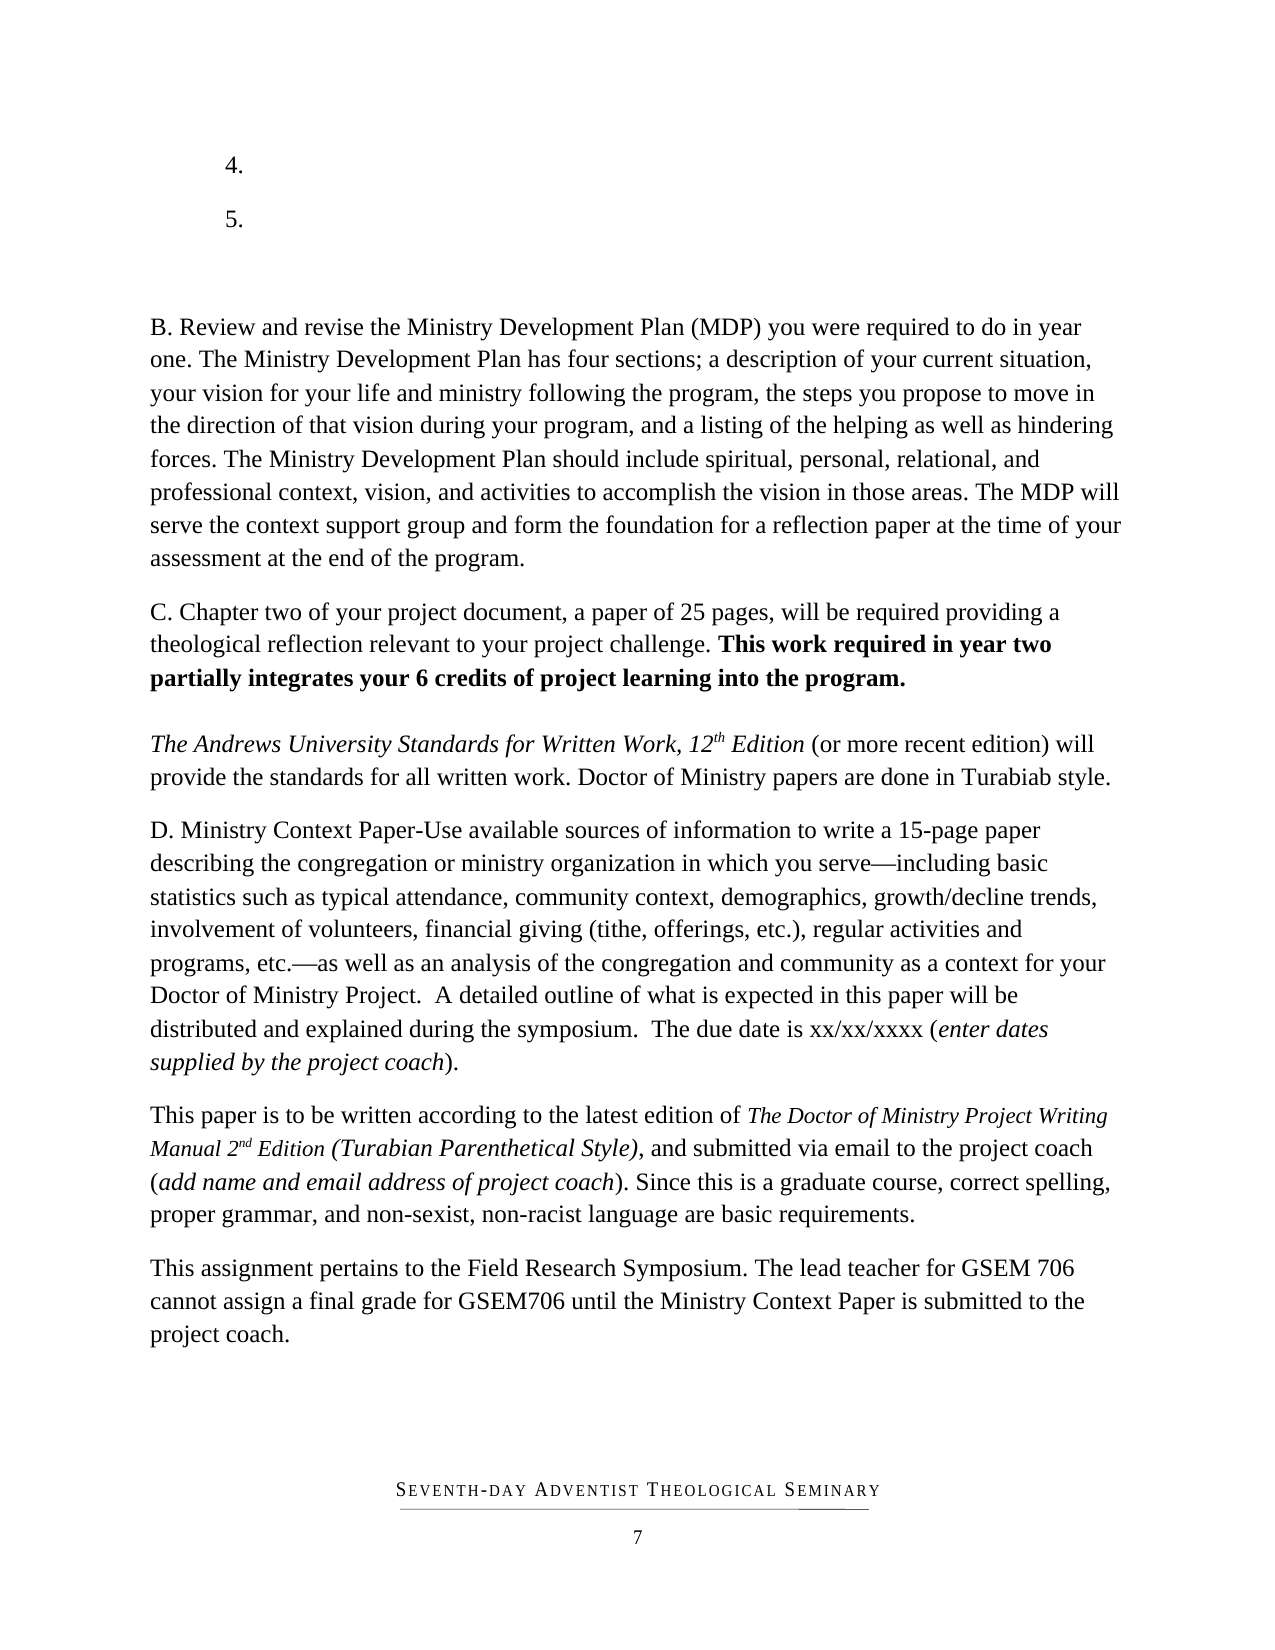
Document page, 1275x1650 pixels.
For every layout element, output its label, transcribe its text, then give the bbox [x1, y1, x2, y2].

text C. Chapter two of your project document, a paper of 25 pages, will be required providing a theological reflection relevant to your project challenge. This work required in year two partially integrates your 6 credits of project learning into the program. The Andrews University Standards for Written Work, 12th Edition (or more recent edition) will provide the standards for all written work. Doctor of Ministry papers are done in Turabiab style. [150, 597, 1125, 790]
text This assignment pertains to the Field Research Symposium. The lead teacher for GSEM 706 cannot assign a final grade for GSEM706 until the Ministry Context Paper is submitted to the project coach. [150, 1253, 1125, 1348]
text D. Ministry Context Paper-Use available sources of information to write a 15-page paper describing the congregation or ministry organization in which you serve—including basic statistics such as typical attendance, community context, demographics, growth/decline trends, involvement of volunteers, financial giving (tithe, offerings, etc.), regular activities and programs, etc.—as well as an analysis of the congregation and community as a context for your Doctor of Ministry Project. A detailed outline of what is expected in this paper will be distributed and explained during the symposium. The due date is xx/xx/xxxx (enter dates supplied by the project coach). [150, 816, 1125, 1075]
text 5. [225, 204, 1125, 233]
text This paper is to be written according to the latest edition of The Doctor of Ministry Project Writing Manual 2nd Edition (Turabian Parenthetical Style), and submitted via email to the project coach (add name and email address of project coach). Since this is a graduate course, correct spelling, proper grammar, and non-sexist, non-racist language are basic requirements. [150, 1101, 1125, 1228]
text B. Review and revise the Ministry Development Plan (MDP) you were required to do in year one. The Ministry Development Plan has four sections; a description of your current situation, your vision for your life and ministry following the program, the steps you propose to move in the direction of that vision during your program, and a listing of the helping as well as hindering forces. The Ministry Development Plan should include spiritual, personal, relational, and professional context, vision, and activities to accomplish the vision in those areas. The MDP will serve the context support group and form the foundation for a reflection paper at the time of your assessment at the end of the program. [150, 312, 1125, 571]
text 4. [225, 150, 1125, 179]
